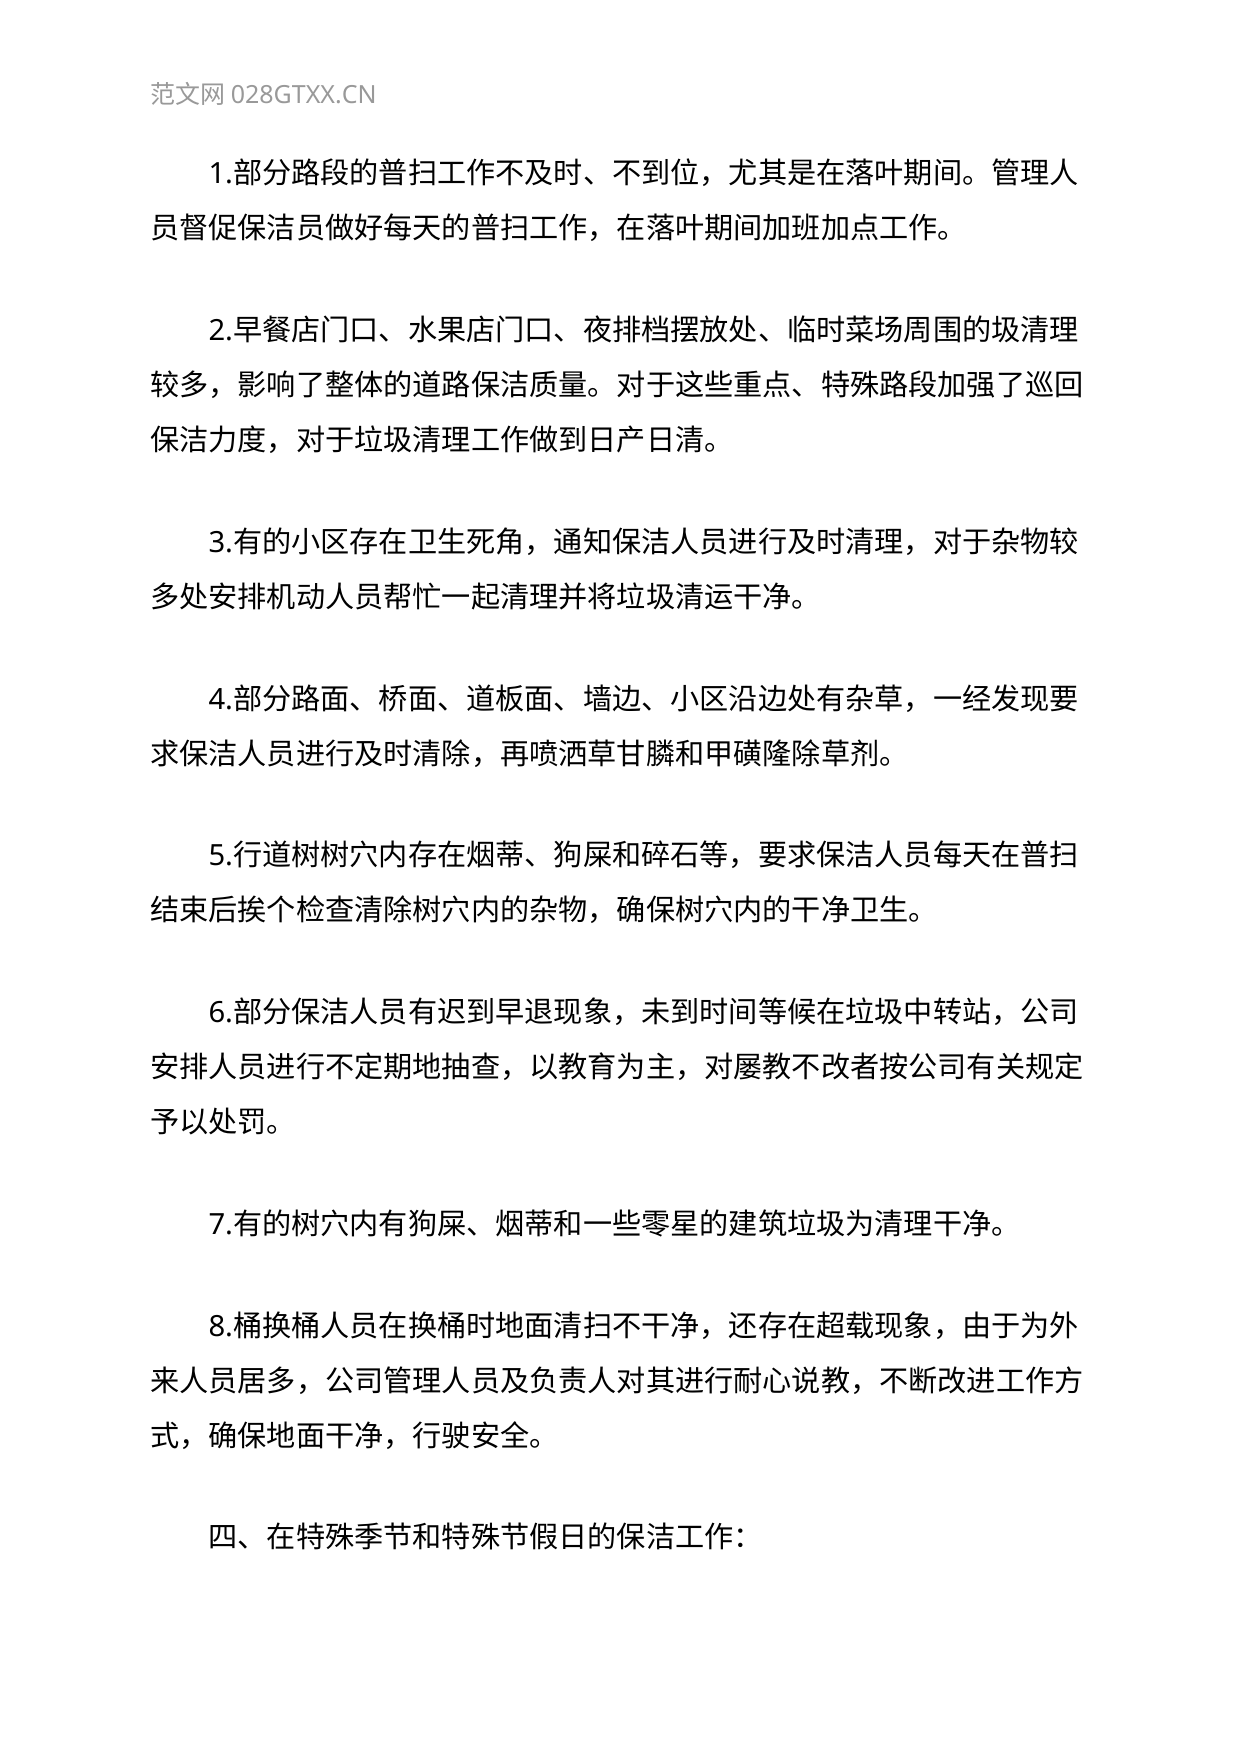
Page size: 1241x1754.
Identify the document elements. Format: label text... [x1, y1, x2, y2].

text 1.部分路段的普扫工作不及时、不到位，尤其是在落叶期间。管理人员督促保洁员做好每天的普扫工作，在落叶期间加班加点工作。 [150, 150, 1090, 247]
text 5.行道树树穴内存在烟蒂、狗屎和碎石等，要求保洁人员每天在普扫结束后挨个检查清除树穴内的杂物，确保树穴内的干净卫生。 [150, 832, 1090, 929]
text 2.早餐店门口、水果店门口、夜排档摆放处、临时菜场周围的圾清理较多，影响了整体的道路保洁质量。对于这些重点、特殊路段加强了巡回保洁力度，对于垃圾清理工作做到日产日清。 [150, 307, 1090, 459]
text 4.部分路面、桥面、道板面、墙边、小区沿边处有杂草，一经发现要求保洁人员进行及时清除，再喷洒草甘膦和甲磺隆除草剂。 [150, 675, 1090, 772]
text 6.部分保洁人员有迟到早退现象，未到时间等候在垃圾中转站，公司安排人员进行不定期地抽查，以教育为主，对屡教不改者按公司有关规定予以处罚。 [150, 989, 1090, 1141]
text 8.桶换桶人员在换桶时地面清扫不干净，还存在超载现象，由于为外来人员居多，公司管理人员及负责人对其进行耐心说教，不断改进工作方式，确保地面干净，行驶安全。 [150, 1302, 1090, 1454]
text 7.有的树穴内有狗屎、烟蒂和一些零星的建筑垃圾为清理干净。 [150, 1200, 1090, 1243]
text 四、在特殊季节和特殊节假日的保洁工作： [150, 1514, 1090, 1556]
text 3.有的小区存在卫生死角，通知保洁人员进行及时清理，对于杂物较多处安排机动人员帮忙一起清理并将垃圾清运干净。 [150, 518, 1090, 616]
